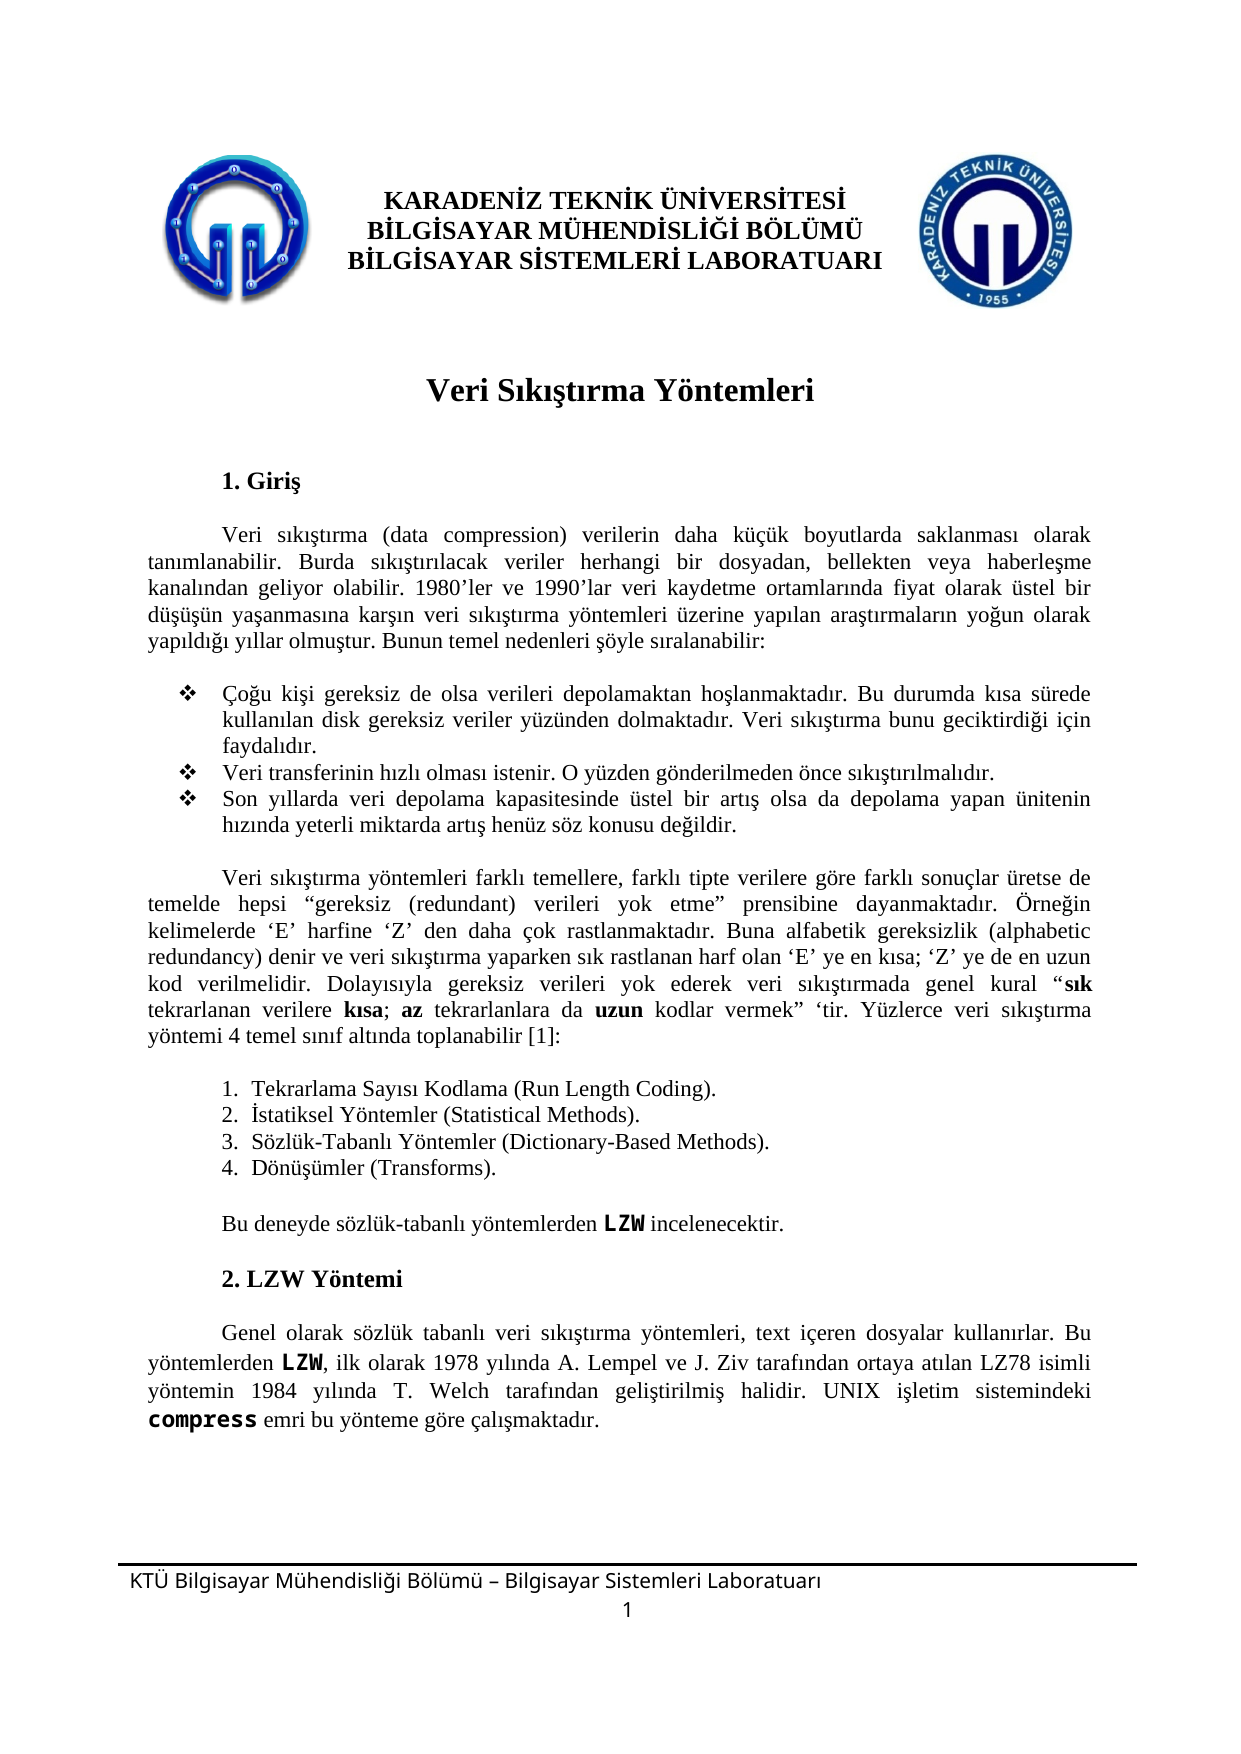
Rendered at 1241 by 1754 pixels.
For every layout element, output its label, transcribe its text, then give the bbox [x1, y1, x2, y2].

text Bu deneyde sözlük-tabanlı yöntemlerden LZW incelenecektir. [221, 1207, 1093, 1238]
picture [162, 155, 313, 306]
text Genel olarak sözlük tabanlı veri sıkıştırma yöntemleri, text içeren dosyalar kullanırlar. Bu yöntemlerden LZW, ilk olarak 1978 yılında A. Lempel ve J. Ziv tarafından ortaya atılan LZ78 isimli yöntemin 1984 yılında T. Welch tarafından geliştirilmiş halidir. UNIX işletim sistemindeki compress emri bu yönteme göre çalışmaktadır. [148, 1319, 1093, 1435]
list İstatiksel Yöntemler (Statistical Methods). [221, 1101, 1093, 1128]
text 2. LZW Yöntemi [148, 1264, 1093, 1293]
table_header [907, 148, 1089, 313]
table_header KARADENİZ TEKNİK ÜNİVERSİTESİ BİLGİSAYAR MÜHENDİSLİĞİ BÖLÜMÜ BİLGİSAYAR SİSTEMLERİ LABORATUARI [324, 148, 907, 313]
text Veri sıkıştırma (data compression) verilerin daha küçük boyutlarda saklanması olarak tanımlanabilir. Burda sıkıştırılacak veriler herhangi bir dosyadan, bellekten veya haberleşme kanalından geliyor olabilir. 1980’ler ve 1990’lar veri kaydetme ortamlarında fiyat olarak üstel bir düşüşün yaşanmasına karşın veri sıkıştırma yöntemleri üzerine yapılan araştırmaların yoğun olarak yapıldığı yıllar olmuştur. Bunun temel nedenleri şöyle sıralanabilir: [148, 522, 1093, 653]
list Sözlük-Tabanlı Yöntemler (Dictionary-Based Methods). [221, 1128, 1093, 1154]
table_header [151, 148, 323, 313]
picture [917, 152, 1073, 309]
text Veri sıkıştırma yöntemleri farklı temellere, farklı tipte verilere göre farklı sonuçlar üretse de temelde hepsi “gereksiz (redundant) verileri yok etme” prensibine dayanmaktadır. Örneğin kelimelerde ‘E’ harfine ‘Z’ den daha çok rastlanmaktadır. Buna alfabetik gereksizlik (alphabetic redundancy) denir ve veri sıkıştırma yaparken sık rastlanan harf olan ‘E’ ye en kısa; ‘Z’ ye de en uzun kod verilmelidir. Dolayısıyla gereksiz verileri yok ederek veri sıkıştırmada genel kural “sık tekrarlanan verilere kısa; az tekrarlanlara da uzun kodlar vermek” ‘tir. Yüzlerce veri sıkıştırma yöntemi 4 temel sınıf altında toplanabilir [1]: [148, 864, 1093, 1049]
list Dönüşümler (Transforms). [221, 1154, 1093, 1180]
text Veri Sıkıştırma Yöntemleri [148, 371, 1093, 409]
text 1. Giriş [148, 466, 1093, 495]
list Veri transferinin hızlı olması istenir. O yüzden gönderilmeden önce sıkıştırılmalıdır. [177, 759, 1093, 785]
list Son yıllarda veri depolama kapasitesinde üstel bir artış olsa da depolama yapan ünitenin hızında yeterli miktarda artış henüz söz konusu değildir. [177, 785, 1093, 838]
list Çoğu kişi gereksiz de olsa verileri depolamaktan hoşlanmaktadır. Bu durumda kısa sürede kullanılan disk gereksiz veriler yüzünden dolmaktadır. Veri sıkıştırma bunu geciktirdiği için faydalıdır. [177, 680, 1093, 759]
list Tekrarlama Sayısı Kodlama (Run Length Coding). [221, 1075, 1093, 1101]
